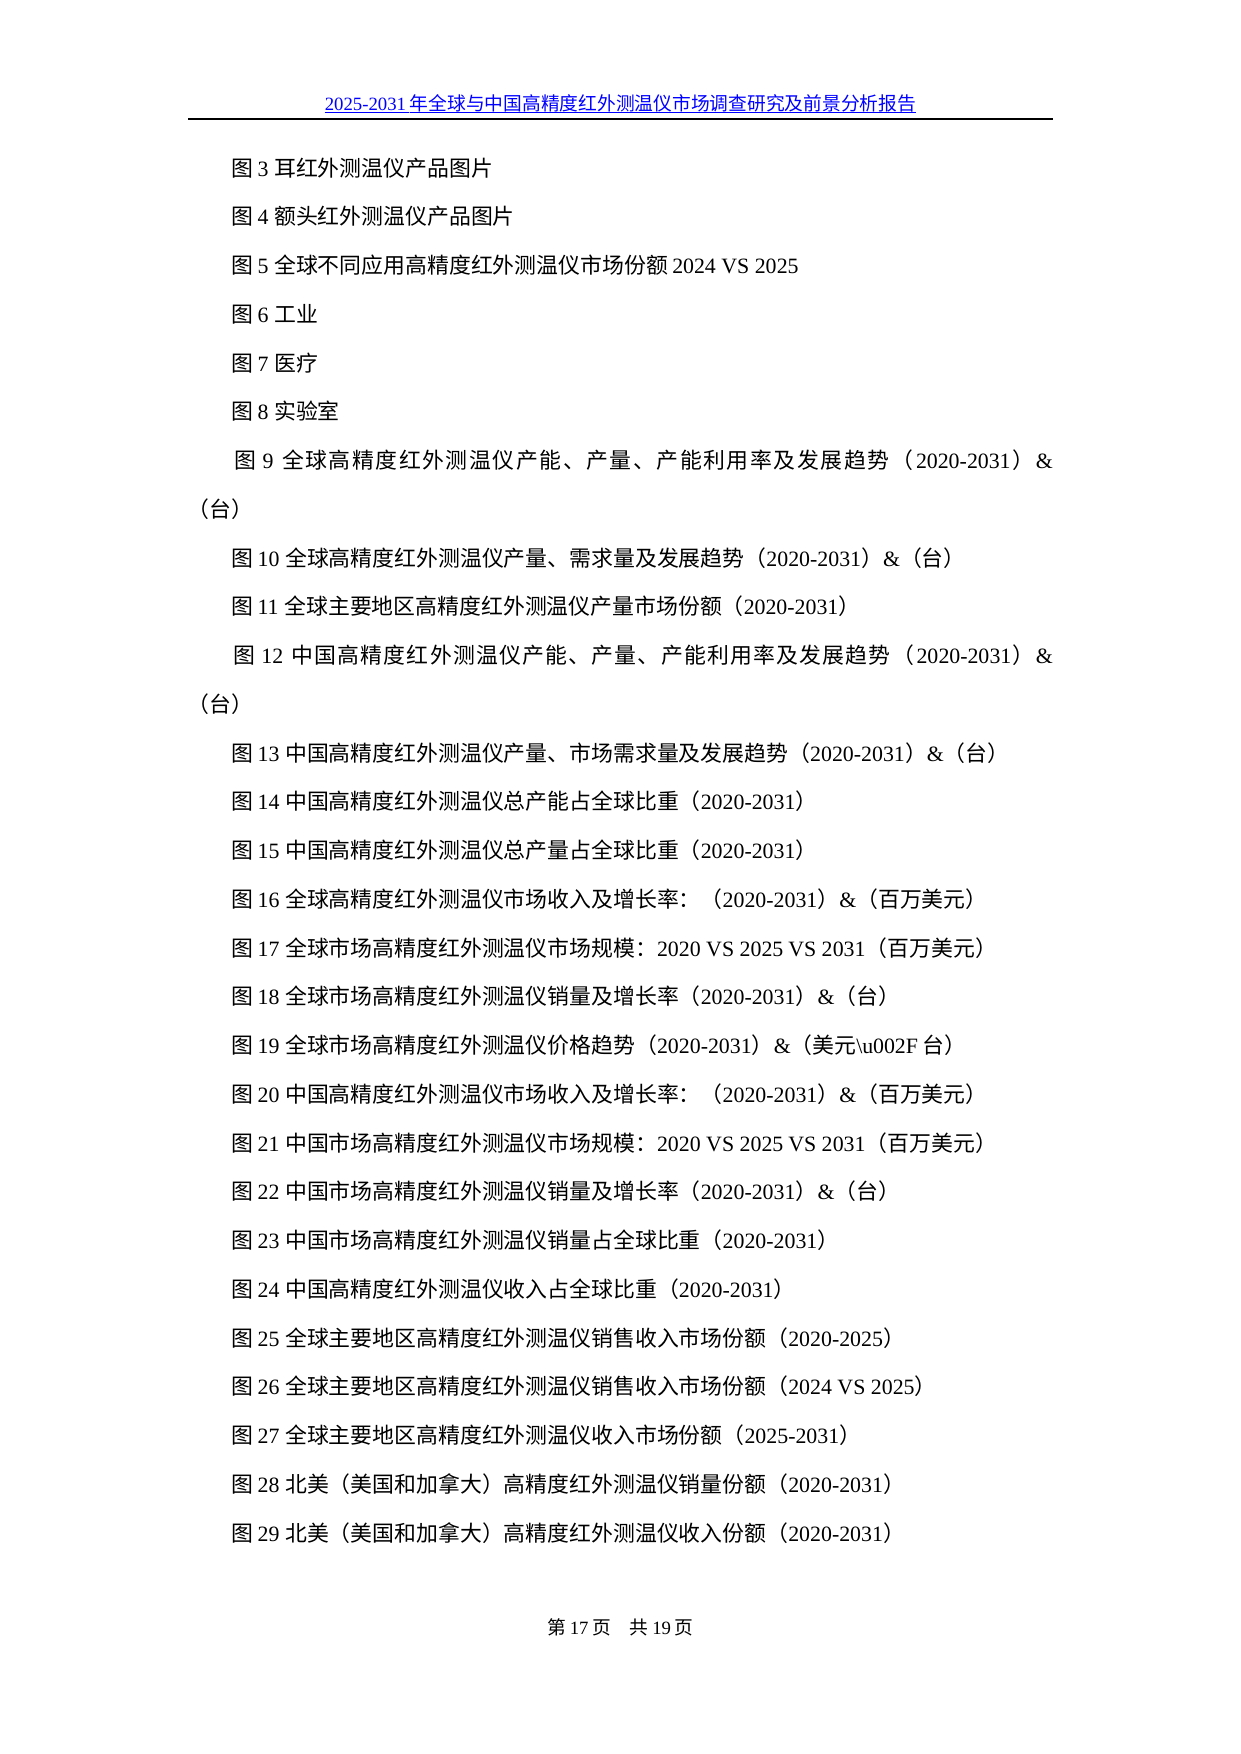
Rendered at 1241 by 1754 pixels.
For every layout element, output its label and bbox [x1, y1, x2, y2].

text [187, 150, 1053, 1548]
